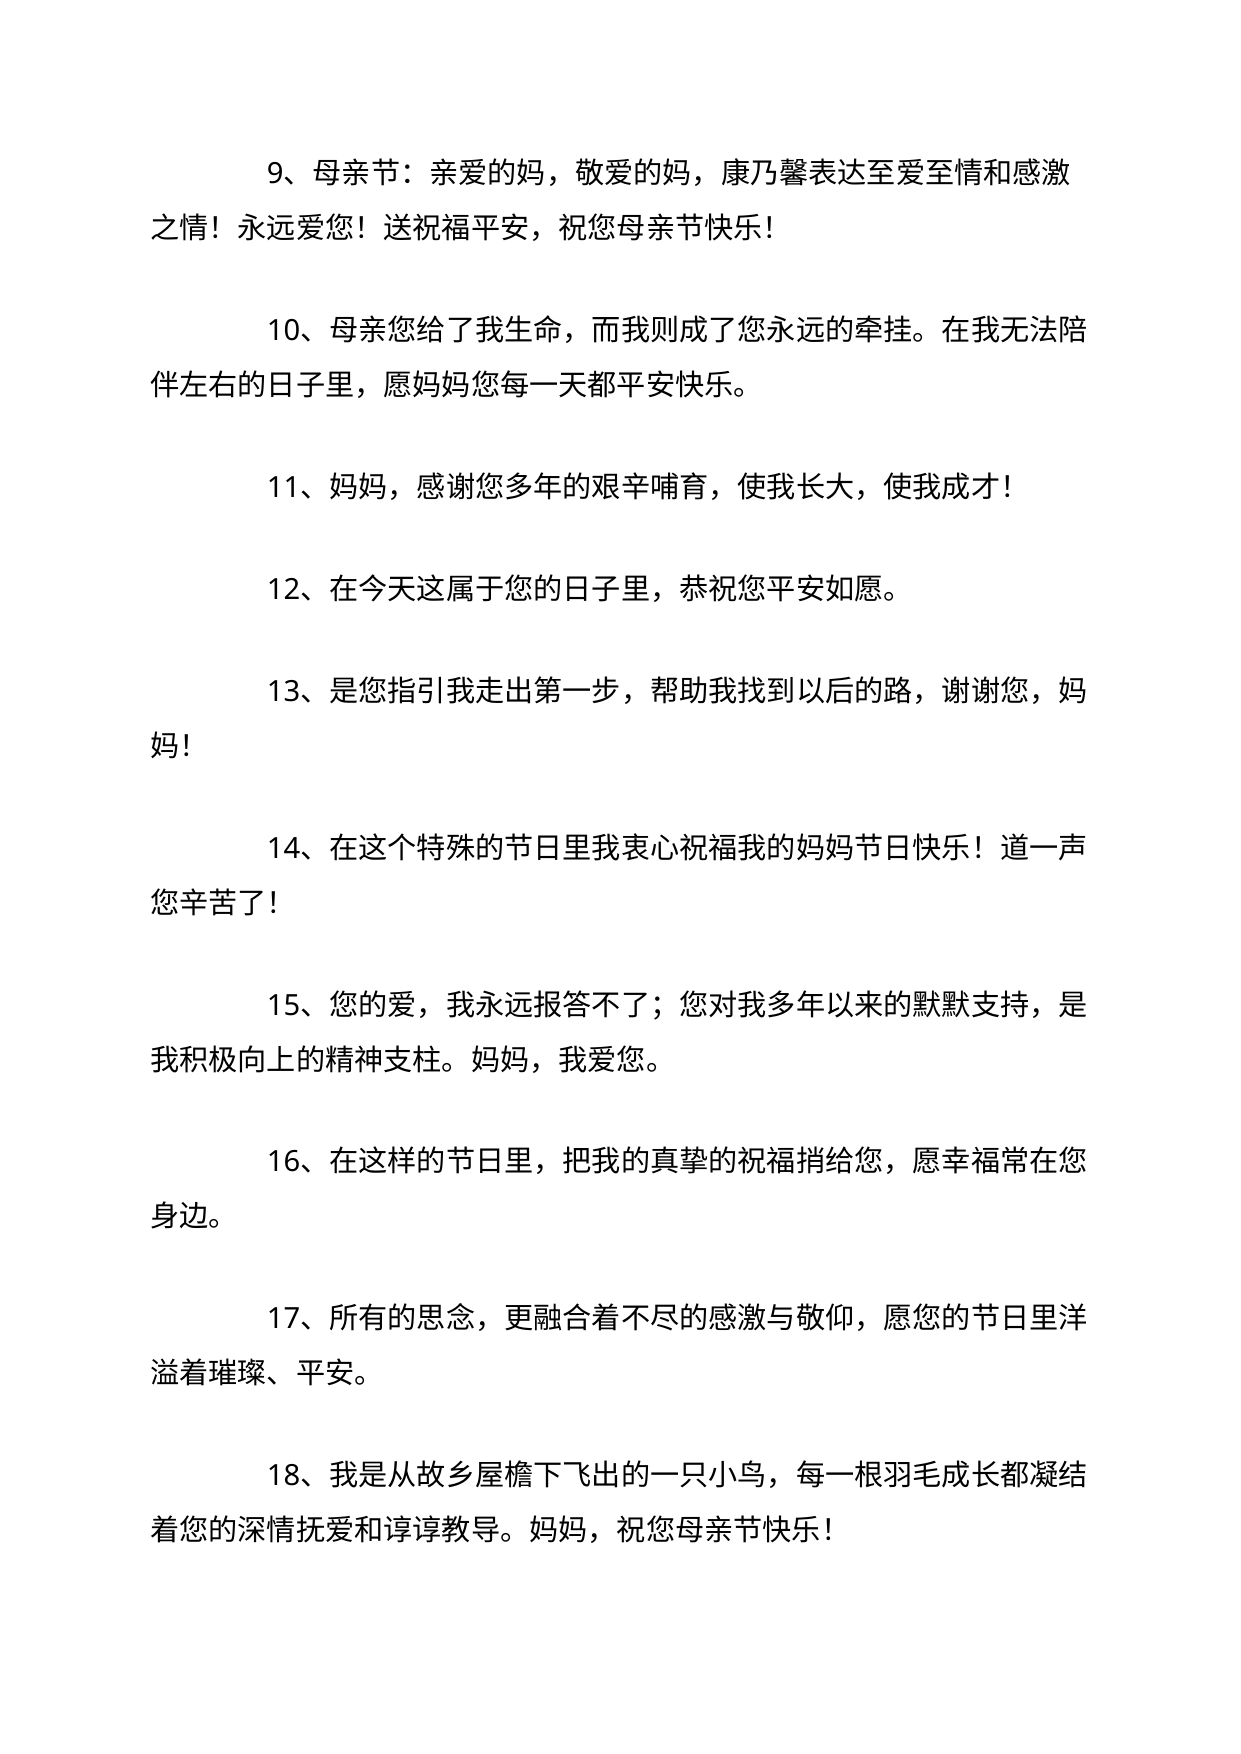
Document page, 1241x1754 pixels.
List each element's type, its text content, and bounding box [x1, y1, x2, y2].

text 15、您的爱，我永远报答不了；您对我多年以来的默默支持，是我积极向上的精神支柱。妈妈，我爱您。 [150, 981, 1090, 1078]
text 9、母亲节：亲爱的妈，敬爱的妈，康乃馨表达至爱至情和感激之情！永远爱您！送祝福平安，祝您母亲节快乐！ [150, 150, 1090, 247]
text 10、母亲您给了我生命，而我则成了您永远的牵挂。在我无法陪伴左右的日子里，愿妈妈您每一天都平安快乐。 [150, 307, 1090, 404]
text 11、妈妈，感谢您多年的艰辛哺育，使我长大，使我成才！ [150, 463, 1090, 506]
text 13、是您指引我走出第一步，帮助我找到以后的路，谢谢您，妈妈！ [150, 667, 1090, 765]
text 17、所有的思念，更融合着不尽的感激与敬仰，愿您的节日里洋溢着璀璨、平安。 [150, 1294, 1090, 1392]
text 18、我是从故乡屋檐下飞出的一只小鸟，每一根羽毛成长都凝结着您的深情抚爱和谆谆教导。妈妈，祝您母亲节快乐！ [150, 1451, 1090, 1549]
text 14、在这个特殊的节日里我衷心祝福我的妈妈节日快乐！道一声您辛苦了！ [150, 824, 1090, 922]
text 12、在今天这属于您的日子里，恭祝您平安如愿。 [150, 566, 1090, 608]
text 16、在这样的节日里，把我的真挚的祝福捎给您，愿幸福常在您身边。 [150, 1138, 1090, 1235]
